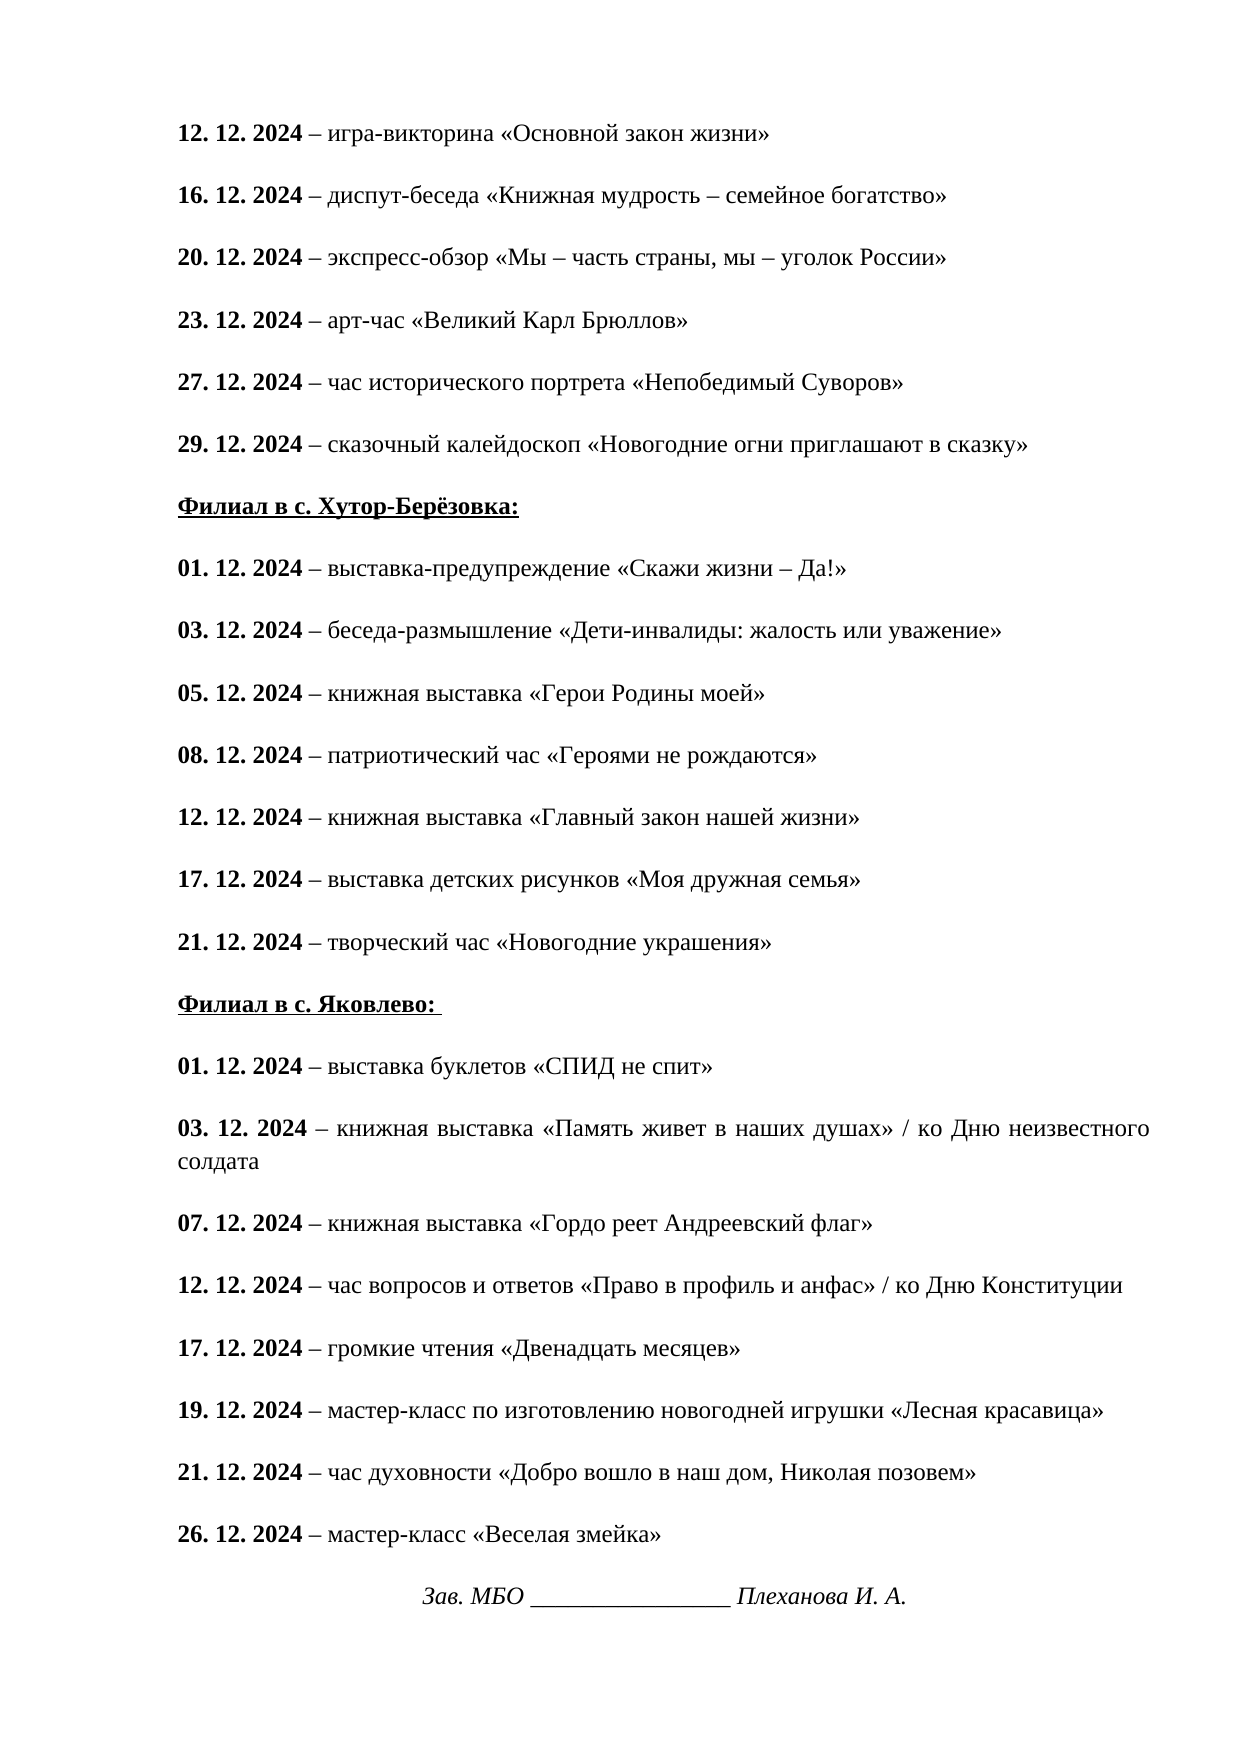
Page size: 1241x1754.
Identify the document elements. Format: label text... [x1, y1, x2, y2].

text 17. 12. 2024 – выставка детских рисунков «Моя дружная семья» [177, 864, 1152, 893]
text 05. 12. 2024 – книжная выставка «Герои Родины моей» [177, 678, 1152, 707]
text 01. 12. 2024 – выставка-предупреждение «Скажи жизни – Да!» [177, 553, 1152, 582]
text Филиал в с. Хутор-Берёзовка: [177, 491, 1152, 520]
text 03. 12. 2024 – книжная выставка «Память живет в наших душах» / ко Дню неизвестного солдата [177, 1113, 1152, 1175]
text 01. 12. 2024 – выставка буклетов «СПИД не спит» [177, 1051, 1152, 1080]
text 21. 12. 2024 – час духовности «Добро вошло в наш дом, Николая позовем» [177, 1457, 1152, 1486]
text 12. 12. 2024 – книжная выставка «Главный закон нашей жизни» [177, 802, 1152, 831]
text 23. 12. 2024 – арт-час «Великий Карл Брюллов» [177, 305, 1152, 333]
text 19. 12. 2024 – мастер-класс по изготовлению новогодней игрушки «Лесная красавица» [177, 1395, 1152, 1424]
text 27. 12. 2024 – час исторического портрета «Непобедимый Суворов» [177, 367, 1152, 396]
text 16. 12. 2024 – диспут-беседа «Книжная мудрость – семейное богатство» [177, 180, 1152, 209]
text 12. 12. 2024 – час вопросов и ответов «Право в профиль и анфас» / ко Дню Конституции [177, 1271, 1152, 1299]
text Зав. МБО ________________ Плеханова И. А. [177, 1581, 1152, 1610]
text 03. 12. 2024 – беседа-размышление «Дети-инвалиды: жалость или уважение» [177, 616, 1152, 644]
text 29. 12. 2024 – сказочный калейдоскоп «Новогодние огни приглашают в сказку» [177, 429, 1152, 458]
text 21. 12. 2024 – творческий час «Новогодние украшения» [177, 927, 1152, 955]
text 20. 12. 2024 – экспресс-обзор «Мы – часть страны, мы – уголок России» [177, 242, 1152, 271]
text 07. 12. 2024 – книжная выставка «Гордо реет Андреевский флаг» [177, 1208, 1152, 1237]
text 26. 12. 2024 – мастер-класс «Веселая змейка» [177, 1519, 1152, 1548]
text 08. 12. 2024 – патриотический час «Героями не рождаются» [177, 740, 1152, 769]
text Филиал в с. Яковлево: [177, 989, 1152, 1017]
text 12. 12. 2024 – игра-викторина «Основной закон жизни» [177, 118, 1152, 147]
text 17. 12. 2024 – громкие чтения «Двенадцать месяцев» [177, 1333, 1152, 1361]
